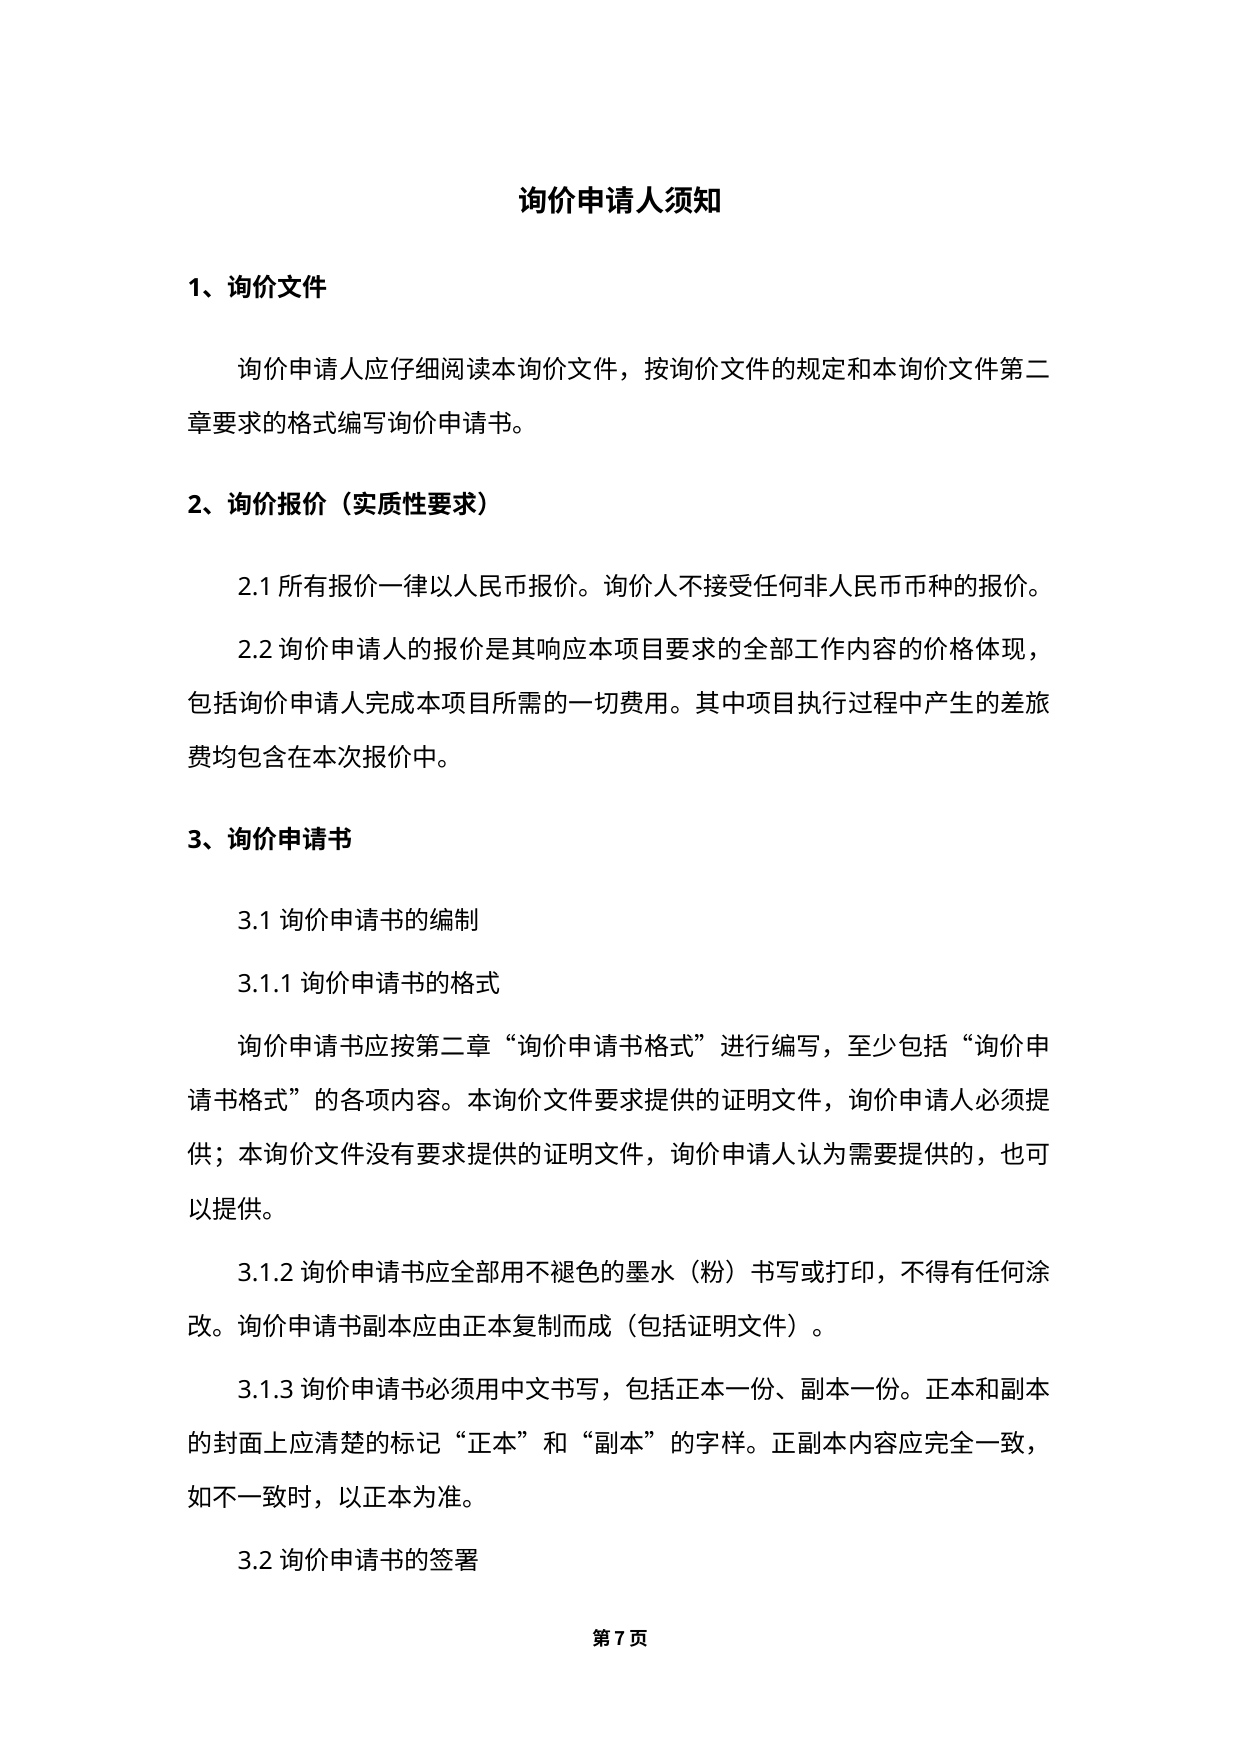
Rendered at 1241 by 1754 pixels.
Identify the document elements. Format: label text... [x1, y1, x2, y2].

text 2.2询价申请人的报价是其响应本项目要求的全部工作内容的价格体现，包括询价申请人完成本项目所需的一切费用。其中项目执行过程中产生的差旅费均包含在本次报价中。 [187, 629, 1053, 774]
text 3.1.3 询价申请书必须用中文书写，包括正本一份、副本一份。正本和副本的封面上应清楚的标记“正本”和“副本”的字样。正副本内容应完全一致，如不一致时，以正本为准。 [187, 1369, 1053, 1514]
subtitle 3、询价申请书 [187, 819, 1053, 856]
text 3.1.1 询价申请书的格式 [187, 963, 1053, 1000]
subtitle 1、询价文件 [187, 268, 1053, 304]
text 询价申请书应按第二章“询价申请书格式”进行编写，至少包括“询价申请书格式”的各项内容。本询价文件要求提供的证明文件，询价申请人必须提供；本询价文件没有要求提供的证明文件，询价申请人认为需要提供的，也可以提供。 [187, 1026, 1053, 1226]
subtitle 询价申请人须知 [187, 177, 1053, 219]
text 2.1所有报价一律以人民币报价。询价人不接受任何非人民币币种的报价。 [187, 566, 1053, 603]
text 询价申请人应仔细阅读本询价文件，按询价文件的规定和本询价文件第二章要求的格式编写询价申请书。 [187, 349, 1053, 440]
text 3.1 询价申请书的编制 [187, 901, 1053, 937]
text 3.2 询价申请书的签署 [187, 1541, 1053, 1577]
subtitle 2、询价报价（实质性要求） [187, 485, 1053, 521]
text 3.1.2 询价申请书应全部用不褪色的墨水（粉）书写或打印，不得有任何涂改。询价申请书副本应由正本复制而成（包括证明文件）。 [187, 1252, 1053, 1343]
